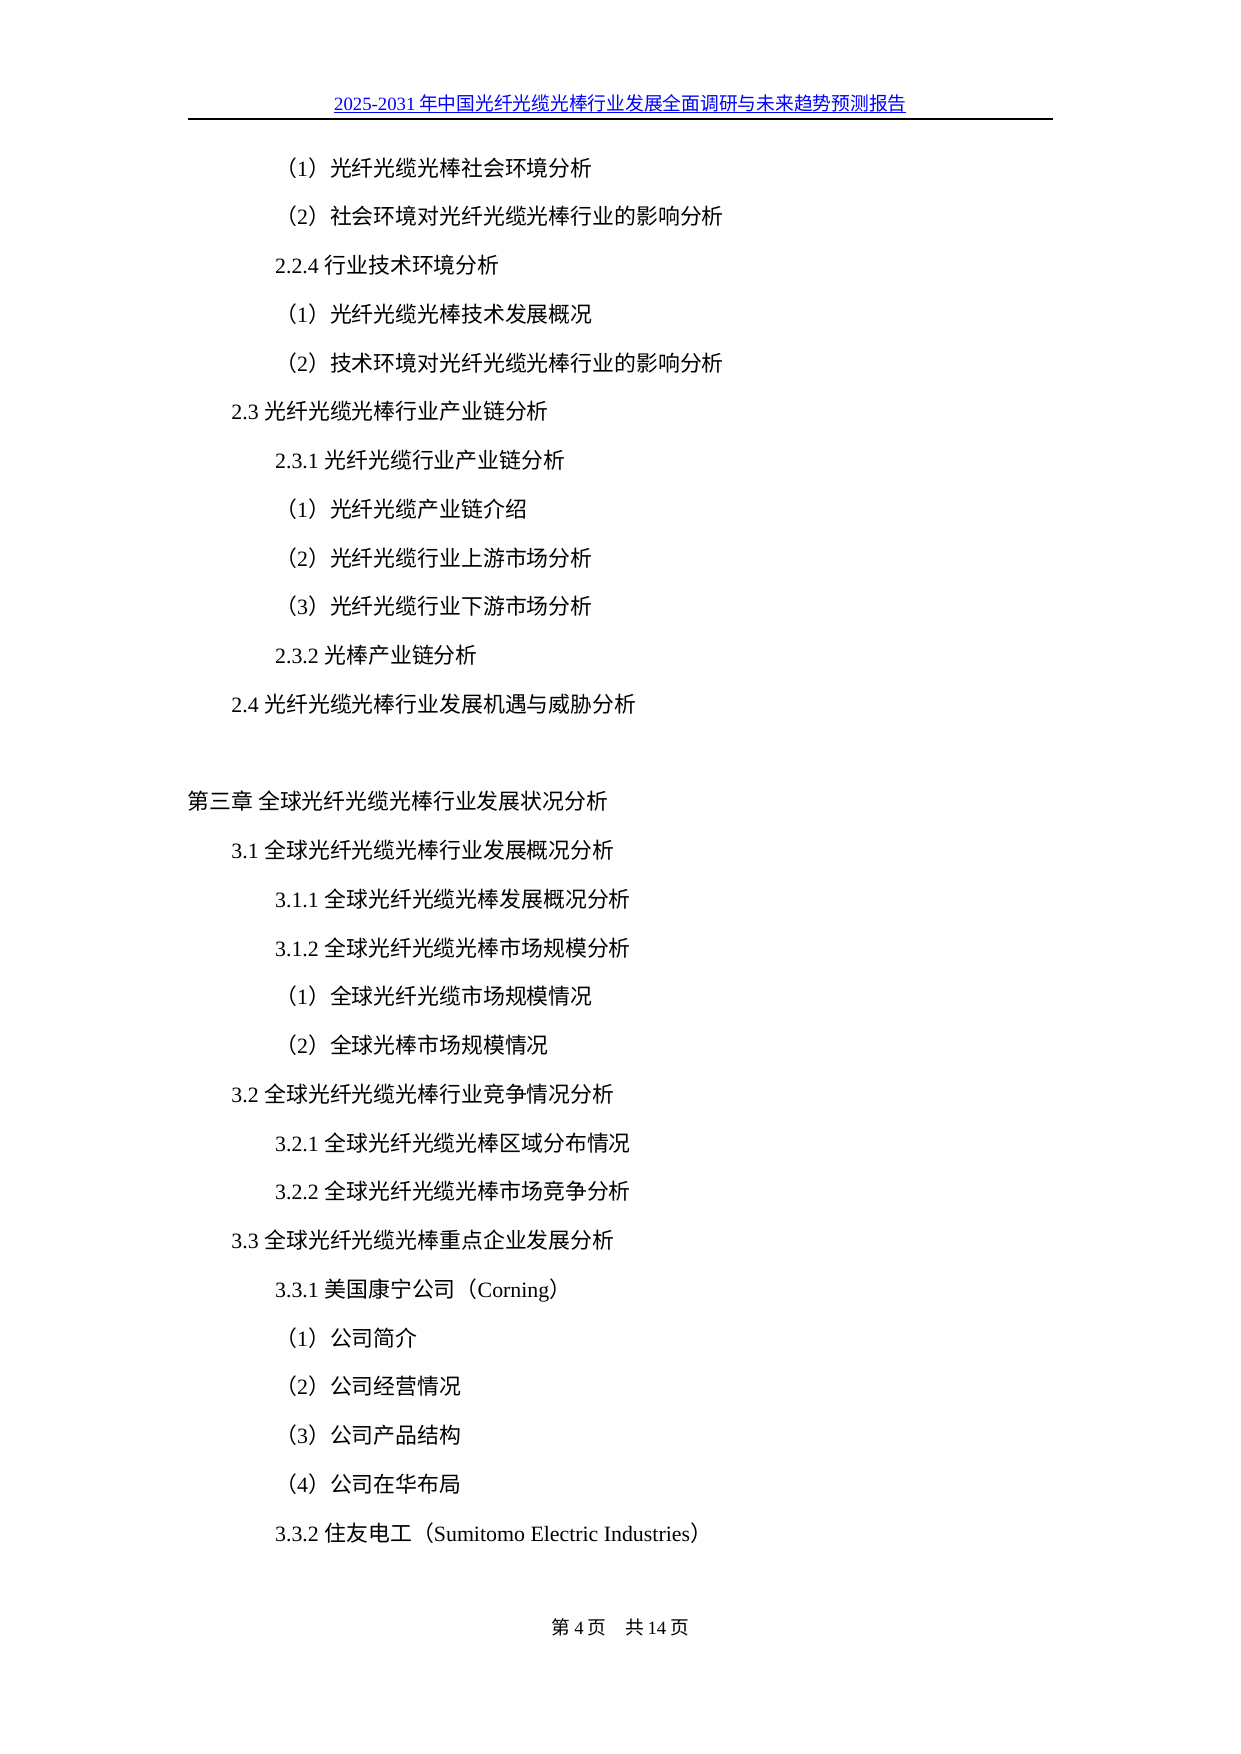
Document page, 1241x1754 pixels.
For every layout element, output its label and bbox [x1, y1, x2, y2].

text [187, 150, 1053, 1548]
